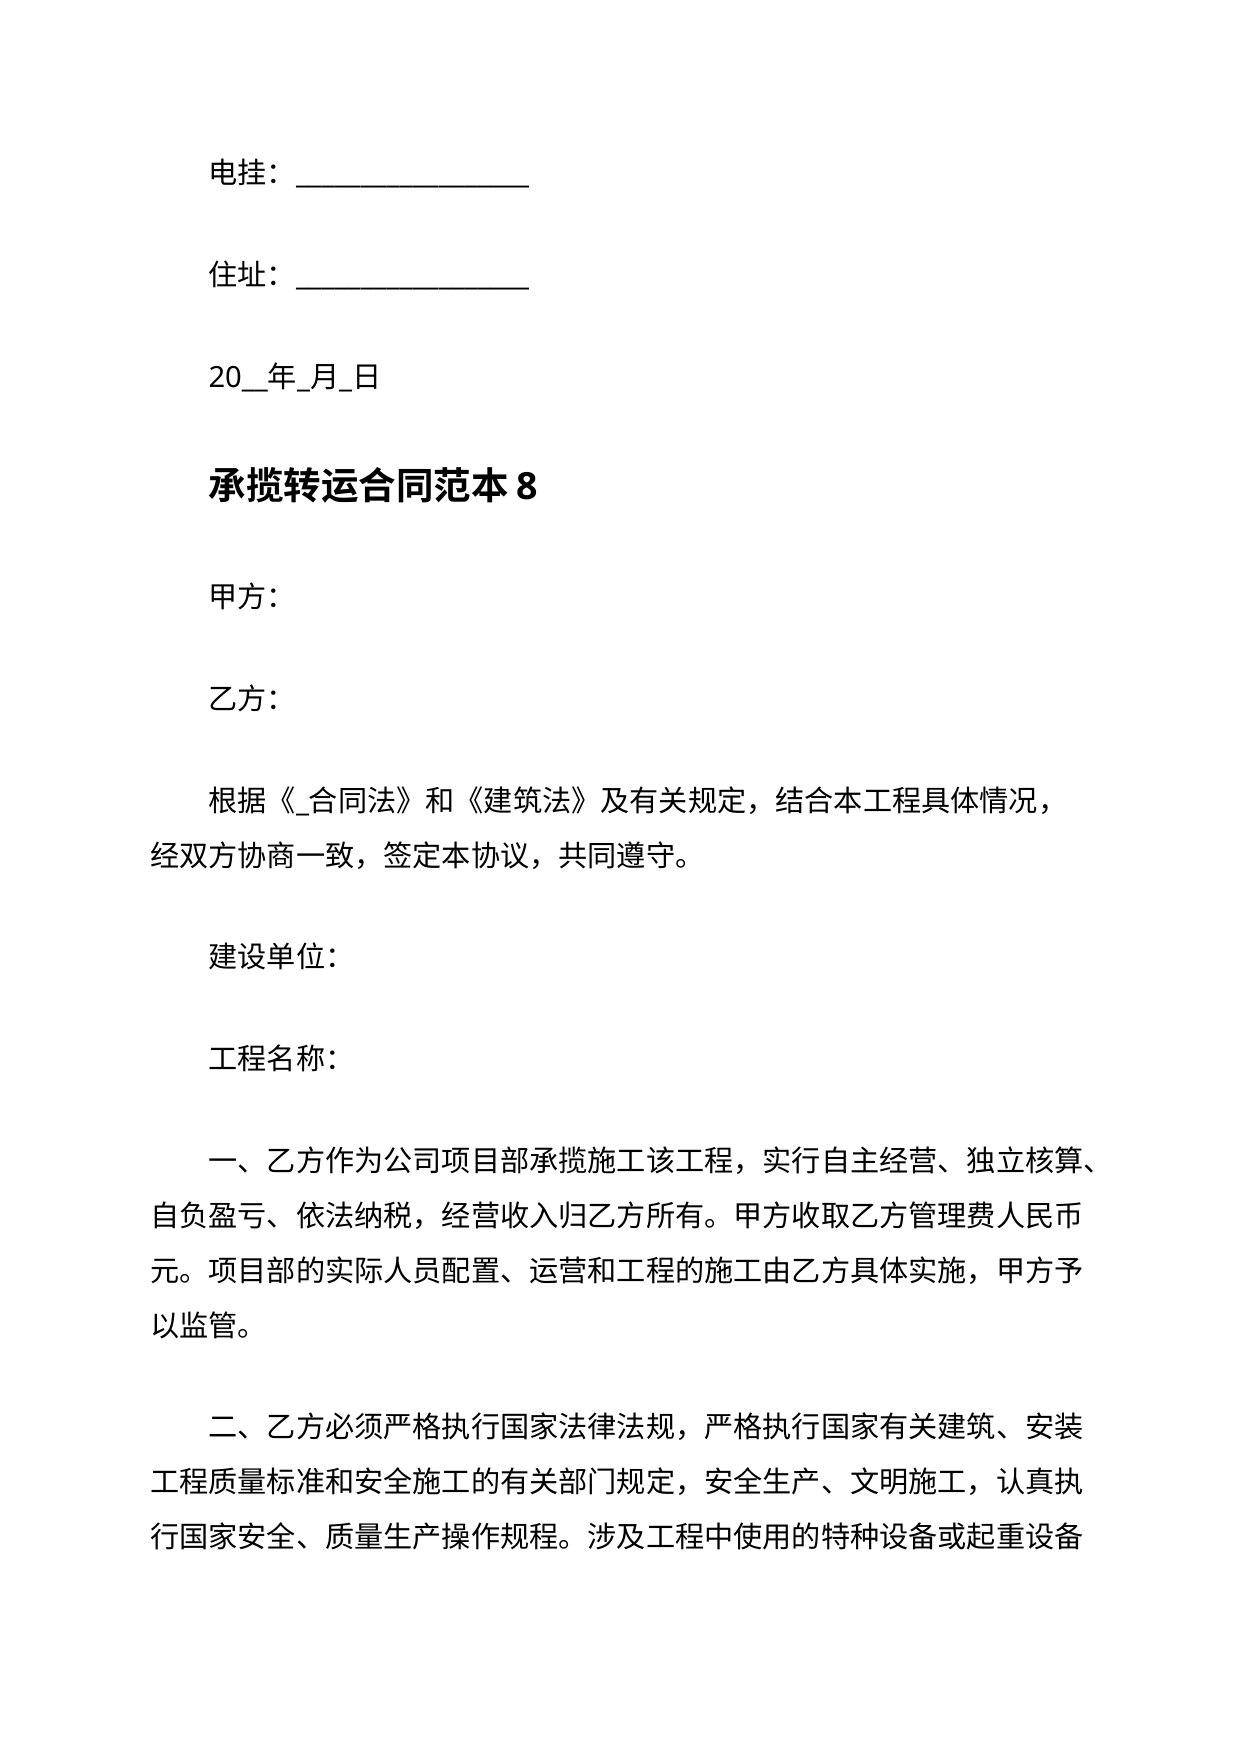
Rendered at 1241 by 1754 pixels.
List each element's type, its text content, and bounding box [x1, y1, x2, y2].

text 工程名称： [150, 1036, 1090, 1078]
text 承揽转运合同范本8 [150, 456, 1090, 510]
text 电挂：__________________ [150, 150, 1090, 192]
text 20__年_月_日 [150, 354, 1090, 396]
text 根据《_合同法》和《建筑法》及有关规定，结合本工程具体情况，经双方协商一致，签定本协议，共同遵守。 [150, 777, 1090, 874]
text 建设单位： [150, 934, 1090, 976]
text 住址：__________________ [150, 252, 1090, 294]
text 乙方： [150, 675, 1090, 718]
text 甲方： [150, 573, 1090, 616]
text 一、乙方作为公司项目部承揽施工该工程，实行自主经营、独立核算、自负盈亏、依法纳税，经营收入归乙方所有。甲方收取乙方管理费人民币 元。项目部的实际人员配置、运营和工程的施工由乙方具体实施，甲方予以监管。 [150, 1137, 1090, 1344]
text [150, 1404, 1090, 1556]
